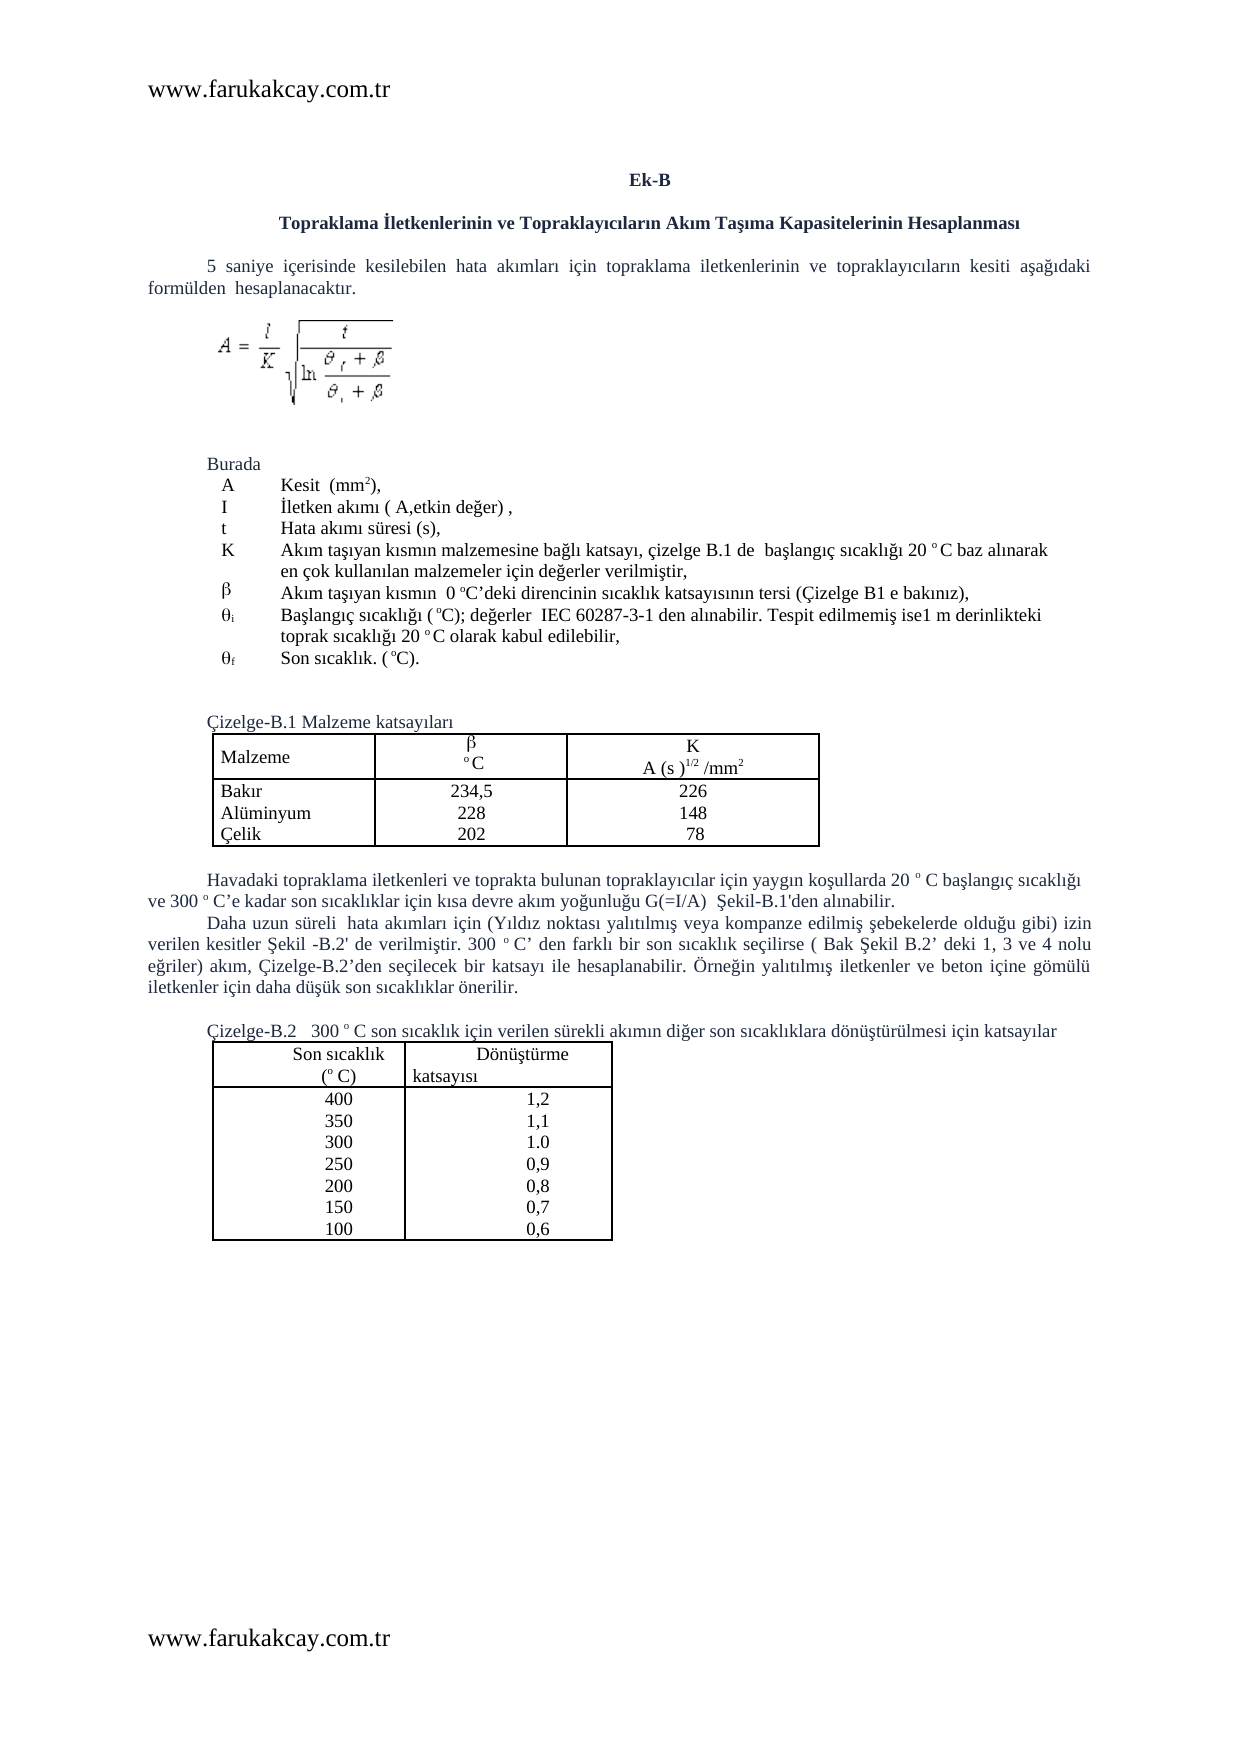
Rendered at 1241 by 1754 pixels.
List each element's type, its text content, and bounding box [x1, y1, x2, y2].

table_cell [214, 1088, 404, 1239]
text Çizelge-B.2 300 o C son sıcaklık için verilen sürekli akımın diğer son sıcaklıklara dönüştürülmesi için katsayılar [148, 1019, 1093, 1041]
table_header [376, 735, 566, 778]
text Havadaki topraklama iletkenleri ve toprakta bulunan topraklayıcılar için yaygın koşullarda 20 o C başlangıç sıcaklığı ve 300 o C’e kadar son sıcaklıklar için kısa devre akım yoğunluğu G(=I/A) Şekil-B.1'den alınabilir. [148, 868, 1093, 912]
text 5 saniye içerisinde kesilebilen hata akımları için topraklama iletkenlerinin ve topraklayıcıların kesiti aşağıdaki formülden hesaplanacaktır. [148, 255, 1093, 298]
subtitle Ek-B [148, 169, 1093, 191]
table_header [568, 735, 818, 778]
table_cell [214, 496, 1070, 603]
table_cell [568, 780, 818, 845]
picture [218, 320, 394, 405]
text Çizelge-B.1 Malzeme katsayıları [148, 711, 1093, 733]
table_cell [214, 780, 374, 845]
text Burada [148, 453, 1093, 474]
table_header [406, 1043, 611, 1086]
text Topraklama İletkenlerinin ve Topraklayıcıların Akım Taşıma Kapasitelerinin Hesaplanması [207, 212, 1093, 234]
text Daha uzun süreli hata akımları için (Yıldız noktası yalıtılmış veya kompanze edilmiş şebekelerde olduğu gibi) izin verilen kesitler Şekil -B.2' de verilmiştir. 300 o C’ den farklı bir son sıcaklık seçilirse ( Bak Şekil B.2’ deki 1, 3 ve 4 nolu eğriler) akım, Çizelge-B.2’den seçilecek bir katsayı ile hesaplanabilir. Örneğin yalıtılmış iletkenler ve beton içine gömülü iletkenler için daha düşük son sıcaklıklar önerilir. [148, 912, 1093, 998]
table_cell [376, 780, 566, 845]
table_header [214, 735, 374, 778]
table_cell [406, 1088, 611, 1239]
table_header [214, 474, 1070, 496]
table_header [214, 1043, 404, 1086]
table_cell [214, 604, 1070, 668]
